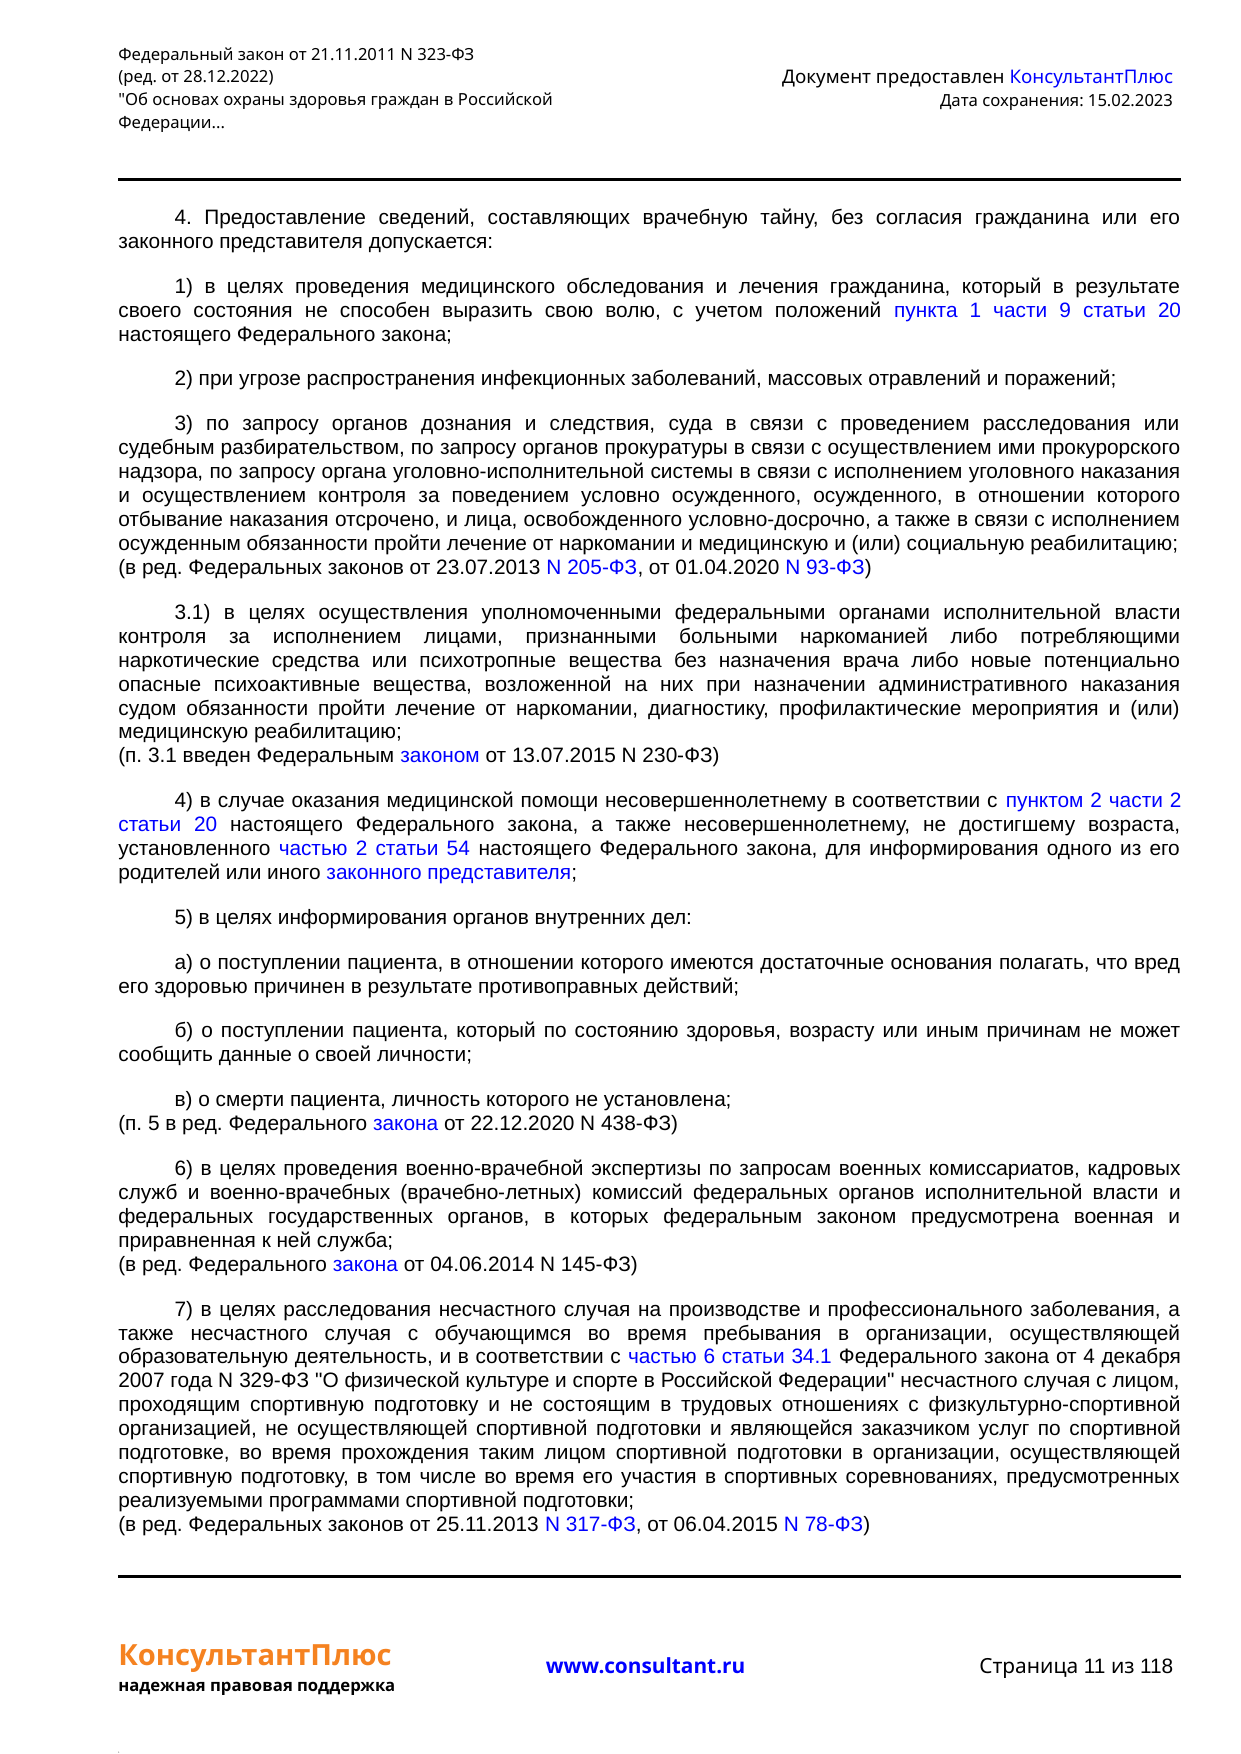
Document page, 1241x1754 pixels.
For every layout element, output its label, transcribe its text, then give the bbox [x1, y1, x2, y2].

text б) о поступлении пациента, который по состоянию здоровья, возрасту или иным причинам не может сообщить данные о своей личности; [118, 1018, 1181, 1066]
text в) о смерти пациента, личность которого не установлена; [118, 1087, 1181, 1111]
text 2) при угрозе распространения инфекционных заболеваний, массовых отравлений и поражений; [118, 366, 1181, 390]
text (п. 5 в ред. Федерального закона от 22.12.2020 N 438-ФЗ) [118, 1111, 1181, 1135]
text 3.1) в целях осуществления уполномоченными федеральными органами исполнительной власти контроля за исполнением лицами, признанными больными наркоманией либо потребляющими наркотические средства или психотропные вещества без назначения врача либо новые потенциально опасные психоактивные вещества, возложенной на них при назначении административного наказания судом обязанности пройти лечение от наркомании, диагностику, профилактические мероприятия и (или) медицинскую реабилитацию; [118, 599, 1181, 743]
text а) о поступлении пациента, в отношении которого имеются достаточные основания полагать, что вред его здоровью причинен в результате противоправных действий; [118, 949, 1181, 997]
text 4. Предоставление сведений, составляющих врачебную тайну, без согласия гражданина или его законного представителя допускается: [118, 205, 1181, 253]
text 3) по запросу органов дознания и следствия, суда в связи с проведением расследования или судебным разбирательством, по запросу органов прокуратуры в связи с осуществлением ими прокурорского надзора, по запросу органа уголовно-исполнительной системы в связи с исполнением уголовного наказания и осуществлением контроля за поведением условно осужденного, осужденного, в отношении которого отбывание наказания отсрочено, и лица, освобожденного условно-досрочно, а также в связи с исполнением осужденным обязанности пройти лечение от наркомании и медицинскую и (или) социальную реабилитацию; [118, 411, 1181, 555]
text (в ред. Федеральных законов от 25.11.2013 N 317-ФЗ, от 06.04.2015 N 78-ФЗ) [118, 1512, 1181, 1536]
text 5) в целях информирования органов внутренних дел: [118, 905, 1181, 929]
text (п. 3.1 введен Федеральным законом от 13.07.2015 N 230-ФЗ) [118, 743, 1181, 767]
text 1) в целях проведения медицинского обследования и лечения гражданина, который в результате своего состояния не способен выразить свою волю, с учетом положений пункта 1 части 9 статьи 20 настоящего Федерального закона; [118, 273, 1181, 345]
text 6) в целях проведения военно-врачебной экспертизы по запросам военных комиссариатов, кадровых служб и военно-врачебных (врачебно-летных) комиссий федеральных органов исполнительной власти и федеральных государственных органов, в которых федеральным законом предусмотрена военная и приравненная к ней служба; [118, 1156, 1181, 1252]
text (в ред. Федеральных законов от 23.07.2013 N 205-ФЗ, от 01.04.2020 N 93-ФЗ) [118, 555, 1181, 579]
text 7) в целях расследования несчастного случая на производстве и профессионального заболевания, а также несчастного случая с обучающимся во время пребывания в организации, осуществляющей образовательную деятельность, и в соответствии с частью 6 статьи 34.1 Федерального закона от 4 декабря 2007 года N 329-ФЗ "О физической культуре и спорте в Российской Федерации" несчастного случая с лицом, проходящим спортивную подготовку и не состоящим в трудовых отношениях с физкультурно-спортивной организацией, не осуществляющей спортивной подготовки и являющейся заказчиком услуг по спортивной подготовке, во время прохождения таким лицом спортивной подготовки в организации, осуществляющей спортивную подготовку, в том числе во время его участия в спортивных соревнованиях, предусмотренных реализуемыми программами спортивной подготовки; [118, 1296, 1181, 1512]
text (в ред. Федерального закона от 04.06.2014 N 145-ФЗ) [118, 1252, 1181, 1276]
text 4) в случае оказания медицинской помощи несовершеннолетнему в соответствии с пунктом 2 части 2 статьи 20 настоящего Федерального закона, а также несовершеннолетнему, не достигшему возраста, установленного частью 2 статьи 54 настоящего Федерального закона, для информирования одного из его родителей или иного законного представителя; [118, 788, 1181, 884]
